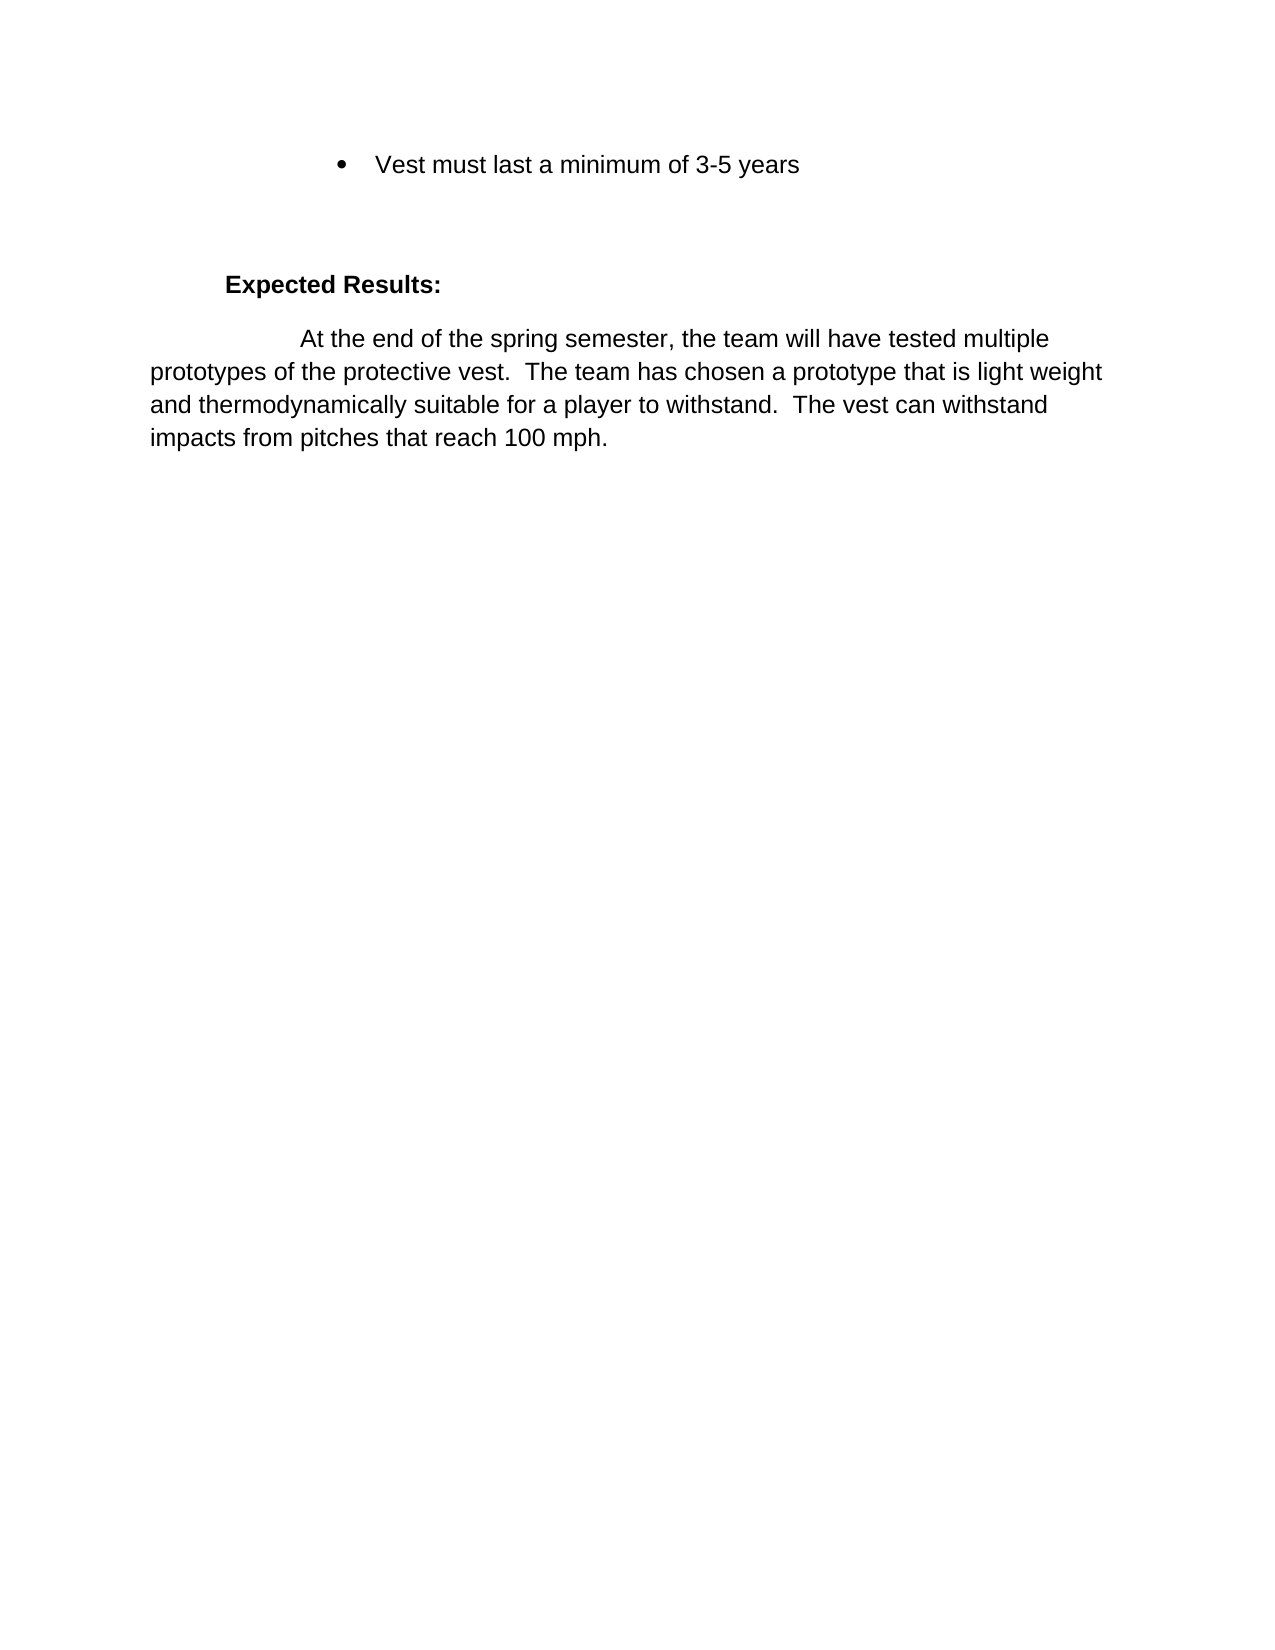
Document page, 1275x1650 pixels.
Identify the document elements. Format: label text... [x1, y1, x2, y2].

list Vest must last a minimum of 3-5 years [337, 150, 1125, 179]
text At the end of the spring semester, the team will have tested multiple prototypes of the protective vest. The team has chosen a prototype that is light weight and thermodynamically suitable for a player to withstand. The vest can withstand impacts from pitches that reach 100 mph. [150, 324, 1125, 452]
text Expected Results: [150, 270, 1125, 299]
